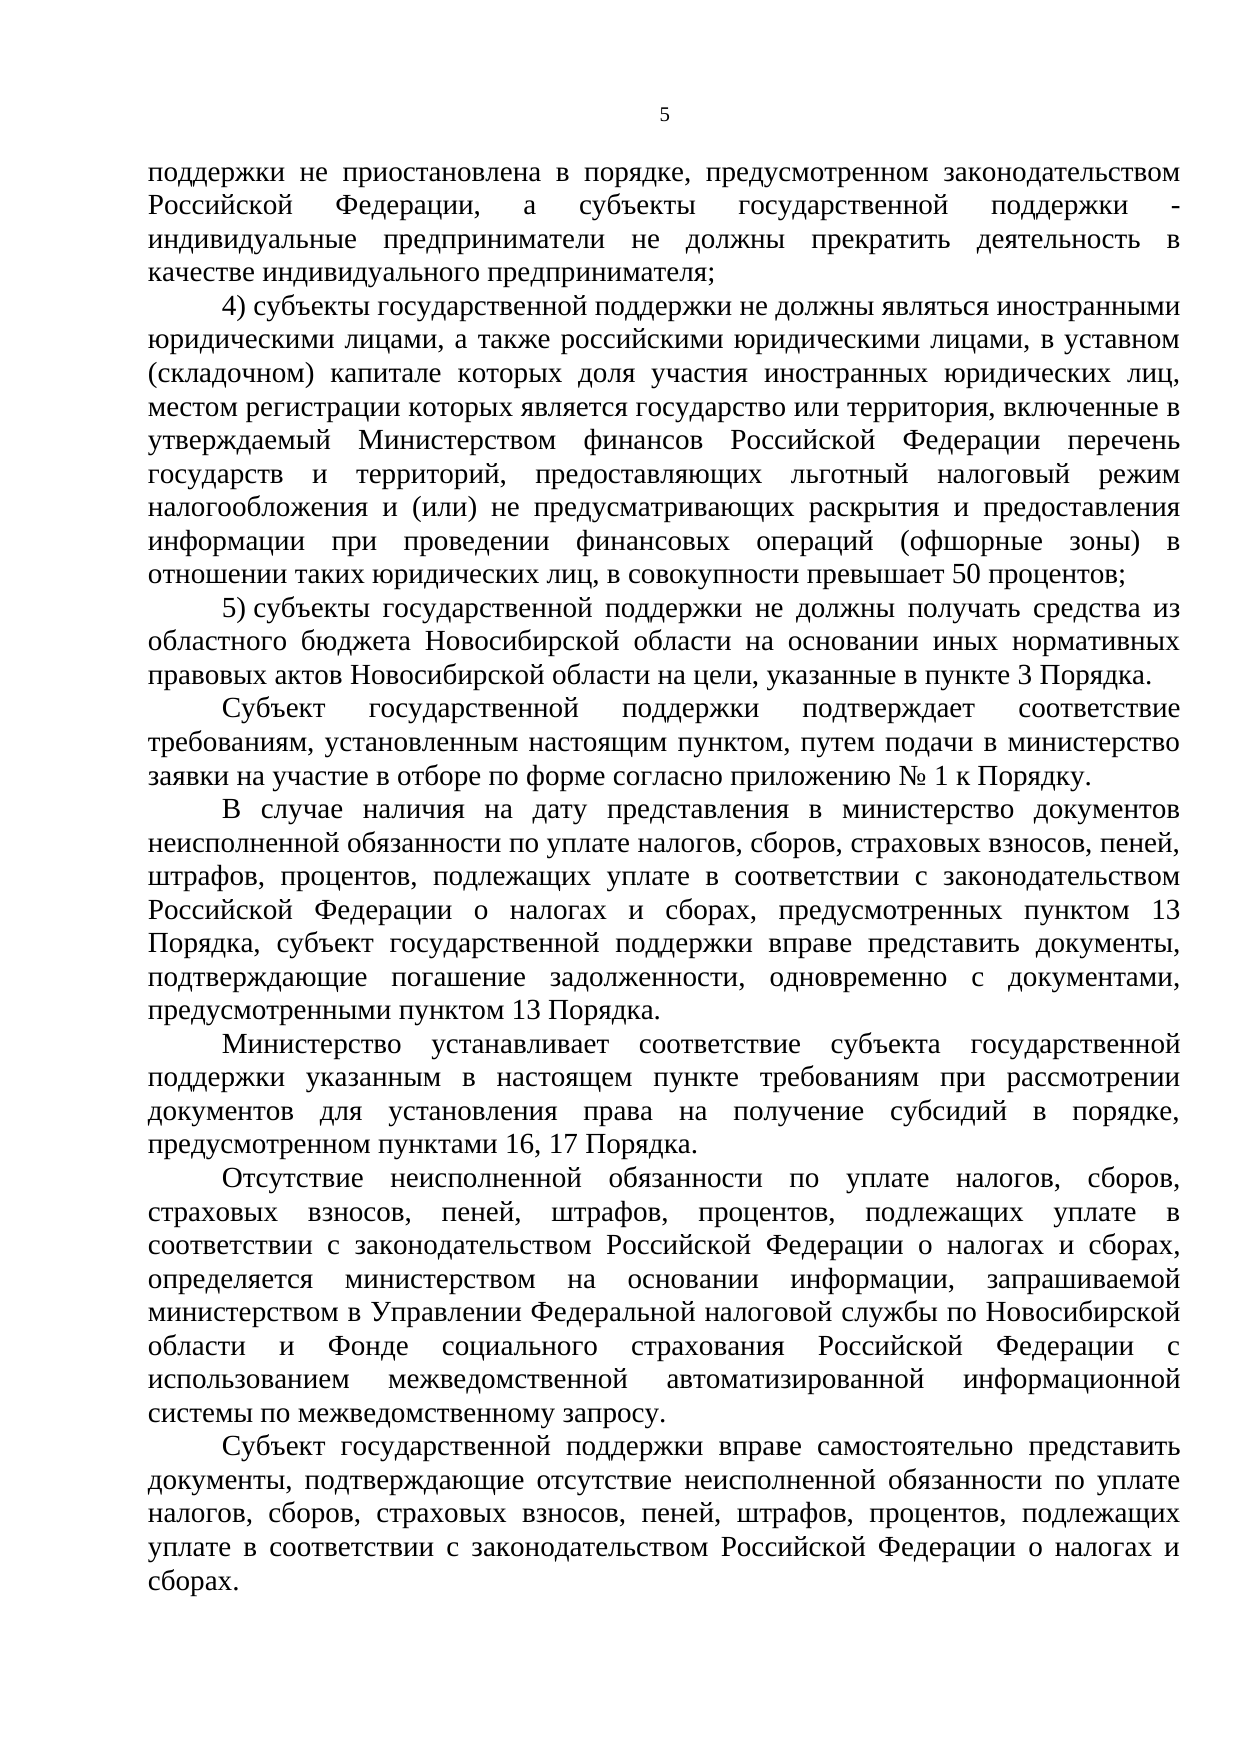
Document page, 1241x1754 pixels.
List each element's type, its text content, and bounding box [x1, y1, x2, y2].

text Министерство устанавливает соответствие субъекта государственной поддержки указанным в настоящем пункте требованиям при рассмотрении документов для установления права на получение субсидий в порядке, предусмотренном пунктами 16, 17 Порядка. [148, 1026, 1181, 1160]
text Отсутствие неисполненной обязанности по уплате налогов, сборов, страховых взносов, пеней, штрафов, процентов, подлежащих уплате в соответствии с законодательством Российской Федерации о налогах и сборах, определяется министерством на основании информации, запрашиваемой министерством в Управлении Федеральной налоговой службы по Новосибирской области и Фонде социального страхования Российской Федерации с использованием межведомственной автоматизированной информационной системы по межведомственному запросу. [148, 1160, 1181, 1428]
text Субъект государственной поддержки вправе самостоятельно представить документы, подтверждающие отсутствие неисполненной обязанности по уплате налогов, сборов, страховых взносов, пеней, штрафов, процентов, подлежащих уплате в соответствии с законодательством Российской Федерации о налогах и сборах. [148, 1428, 1181, 1596]
text 4) субъекты государственной поддержки не должны являться иностранными юридическими лицами, а также российскими юридическими лицами, в уставном (складочном) капитале которых доля участия иностранных юридических лиц, местом регистрации которых является государство или территория, включенные в утверждаемый Министерством финансов Российской Федерации перечень государств и территорий, предоставляющих льготный налоговый режим налогообложения и (или) не предусматривающих раскрытия и предоставления информации при проведении финансовых операций (офшорные зоны) в отношении таких юридических лиц, в совокупности превышает 50 процентов; [148, 288, 1181, 590]
text Субъект государственной поддержки подтверждает соответствие требованиям, установленным настоящим пунктом, путем подачи в министерство заявки на участие в отборе по форме согласно приложению № 1 к Порядку. [148, 691, 1181, 791]
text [148, 154, 1181, 288]
text В случае наличия на дату представления в министерство документов неисполненной обязанности по уплате налогов, сборов, страховых взносов, пеней, штрафов, процентов, подлежащих уплате в соответствии с законодательством Российской Федерации о налогах и сборах, предусмотренных пунктом 13 Порядка, субъект государственной поддержки вправе представить документы, подтверждающие погашение задолженности, одновременно с документами, предусмотренными пунктом 13 Порядка. [148, 791, 1181, 1026]
text 5) субъекты государственной поддержки не должны получать средства из областного бюджета Новосибирской области на основании иных нормативных правовых актов Новосибирской области на цели, указанные в пункте 3 Порядка. [148, 590, 1181, 691]
